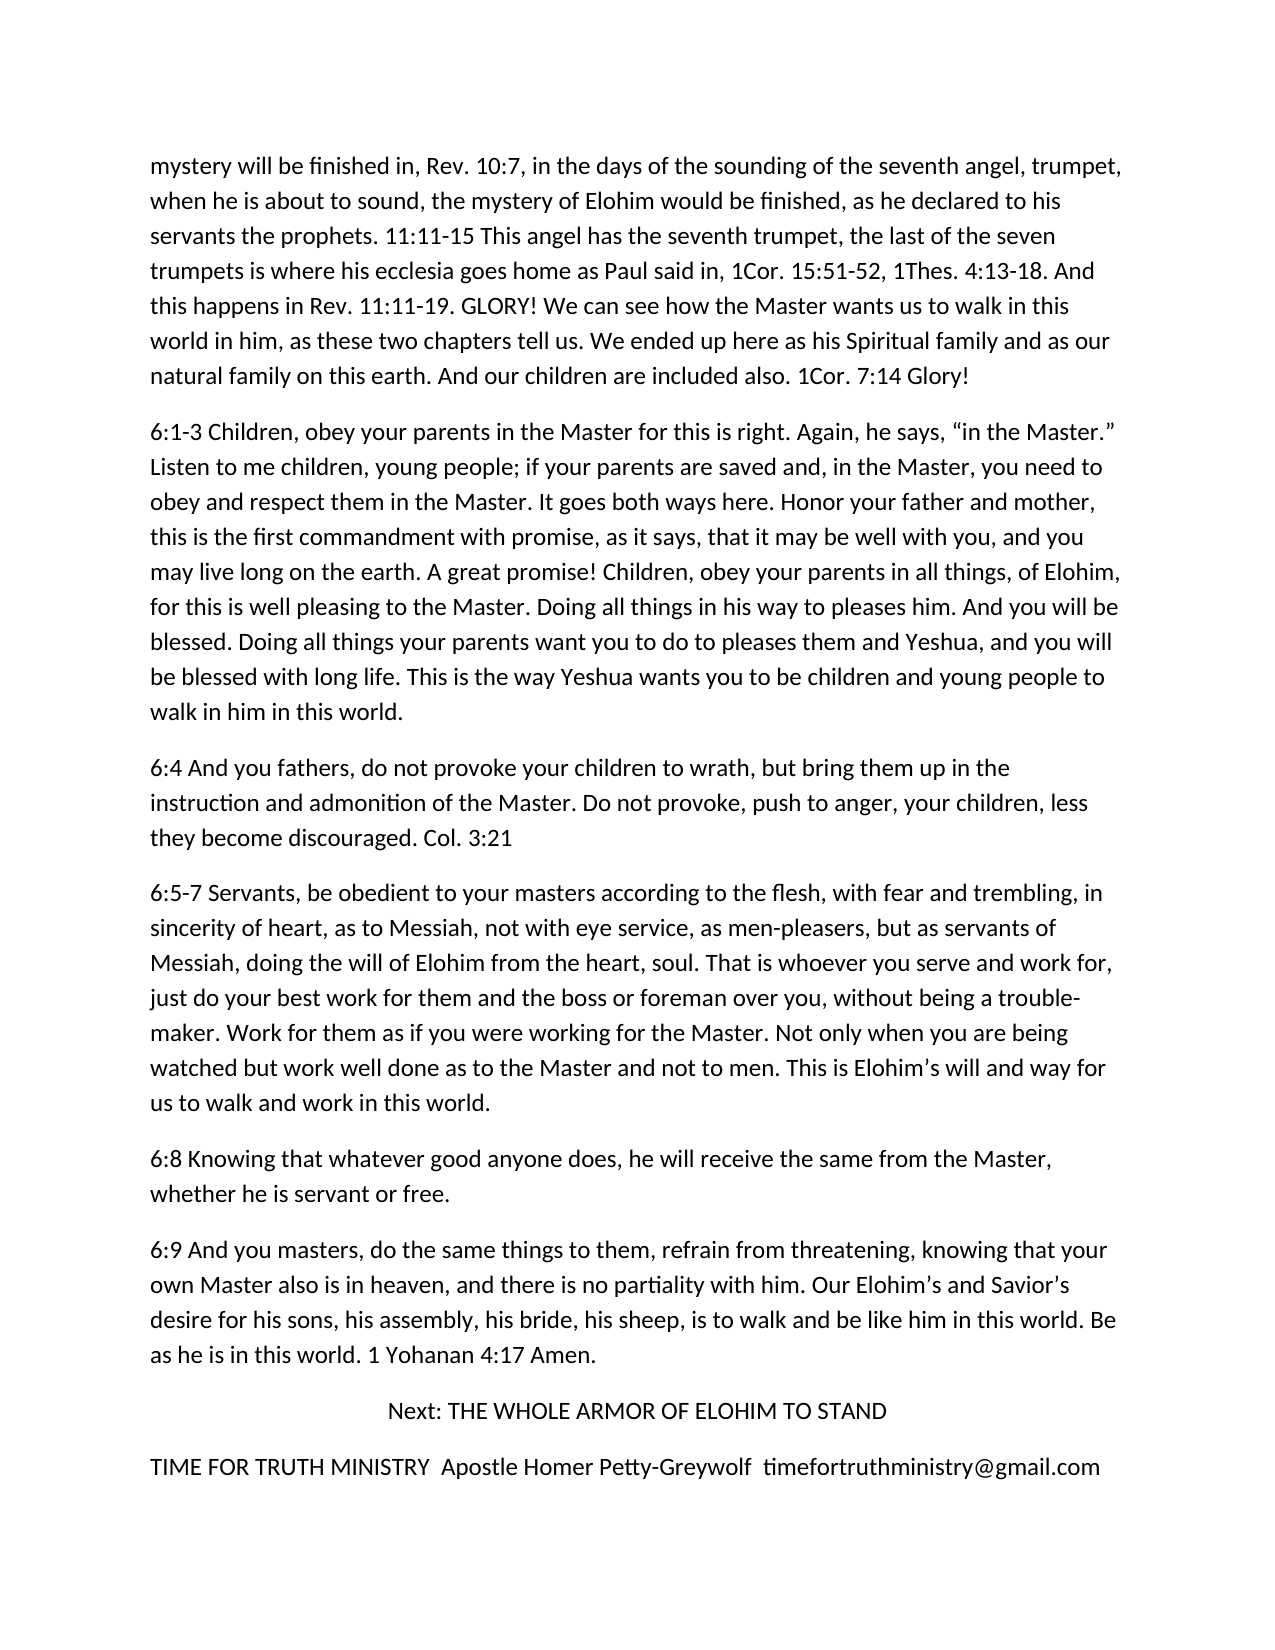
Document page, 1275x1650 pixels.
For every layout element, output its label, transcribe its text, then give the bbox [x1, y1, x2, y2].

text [150, 150, 1125, 391]
text TIME FOR TRUTH MINISTRY Apostle Homer Petty-Greywolf timefortruthministry@gmail.com [150, 1451, 1125, 1481]
text 6:8 Knowing that whatever good anyone does, he will receive the same from the Master, whether he is servant or free. [150, 1143, 1125, 1209]
text 6:1-3 Children, obey your parents in the Master for this is right. Again, he says, “in the Master.” Listen to me children, young people; if your parents are saved and, in the Master, you need to obey and respect them in the Master. It goes both ways here. Honor your father and mother, this is the first commandment with promise, as it says, that it may be well with you, and you may live long on the earth. A great promise! Children, obey your parents in all things, of Elohim, for this is well pleasing to the Master. Doing all things in his way to pleases him. And you will be blessed. Doing all things your parents want you to do to pleases them and Yeshua, and you will be blessed with long life. This is the way Yeshua wants you to be children and young people to walk in him in this world. [150, 416, 1125, 726]
text 6:9 And you masters, do the same things to them, refrain from threatening, knowing that your own Master also is in heaven, and there is no partiality with him. Our Elohim’s and Savior’s desire for his sons, his assembly, his bride, his sheep, is to walk and be like him in this world. Be as he is in this world. 1 Yohanan 4:17 Amen. [150, 1234, 1125, 1370]
text Next: THE WHOLE ARMOR OF ELOHIM TO STAND [150, 1395, 1125, 1426]
text 6:5-7 Servants, be obedient to your masters according to the flesh, with fear and trembling, in sincerity of heart, as to Messiah, not with eye service, as men-pleasers, but as servants of Messiah, doing the will of Elohim from the heart, soul. That is whoever you serve and work for, just do your best work for them and the boss or foreman over you, without being a trouble- maker. Work for them as if you were working for the Master. Not only when you are being watched but work well done as to the Master and not to men. This is Elohim’s will and way for us to walk and work in this world. [150, 877, 1125, 1118]
text 6:4 And you fathers, do not provoke your children to wrath, but bring them up in the instruction and admonition of the Master. Do not provoke, push to anger, your children, less they become discouraged. Col. 3:21 [150, 752, 1125, 852]
